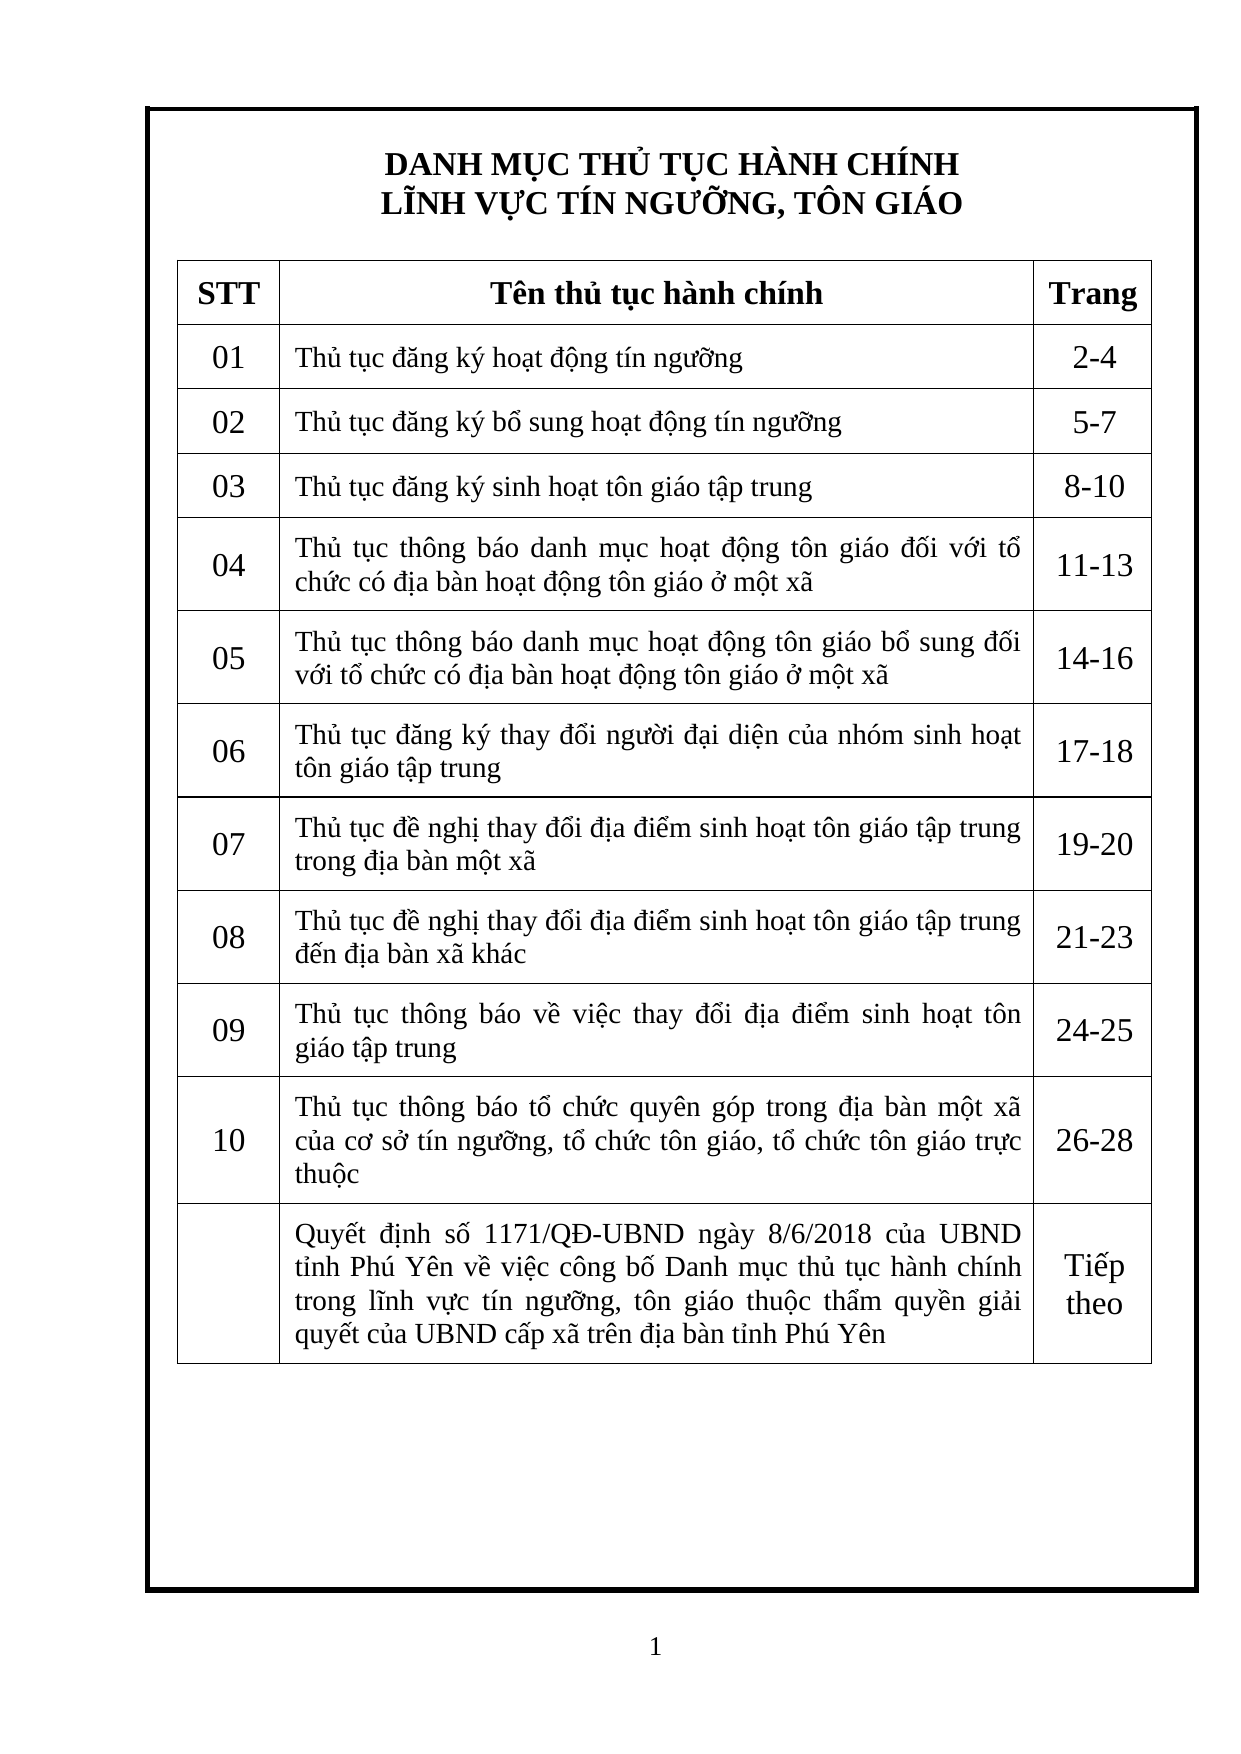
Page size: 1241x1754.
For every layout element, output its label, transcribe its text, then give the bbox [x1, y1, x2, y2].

table_header DANH MỤC THỦ TỤC HÀNH CHÍNH LĨNH VỰC TÍN NGƯỠNG, TÔN GIÁO [150, 111, 1194, 1587]
